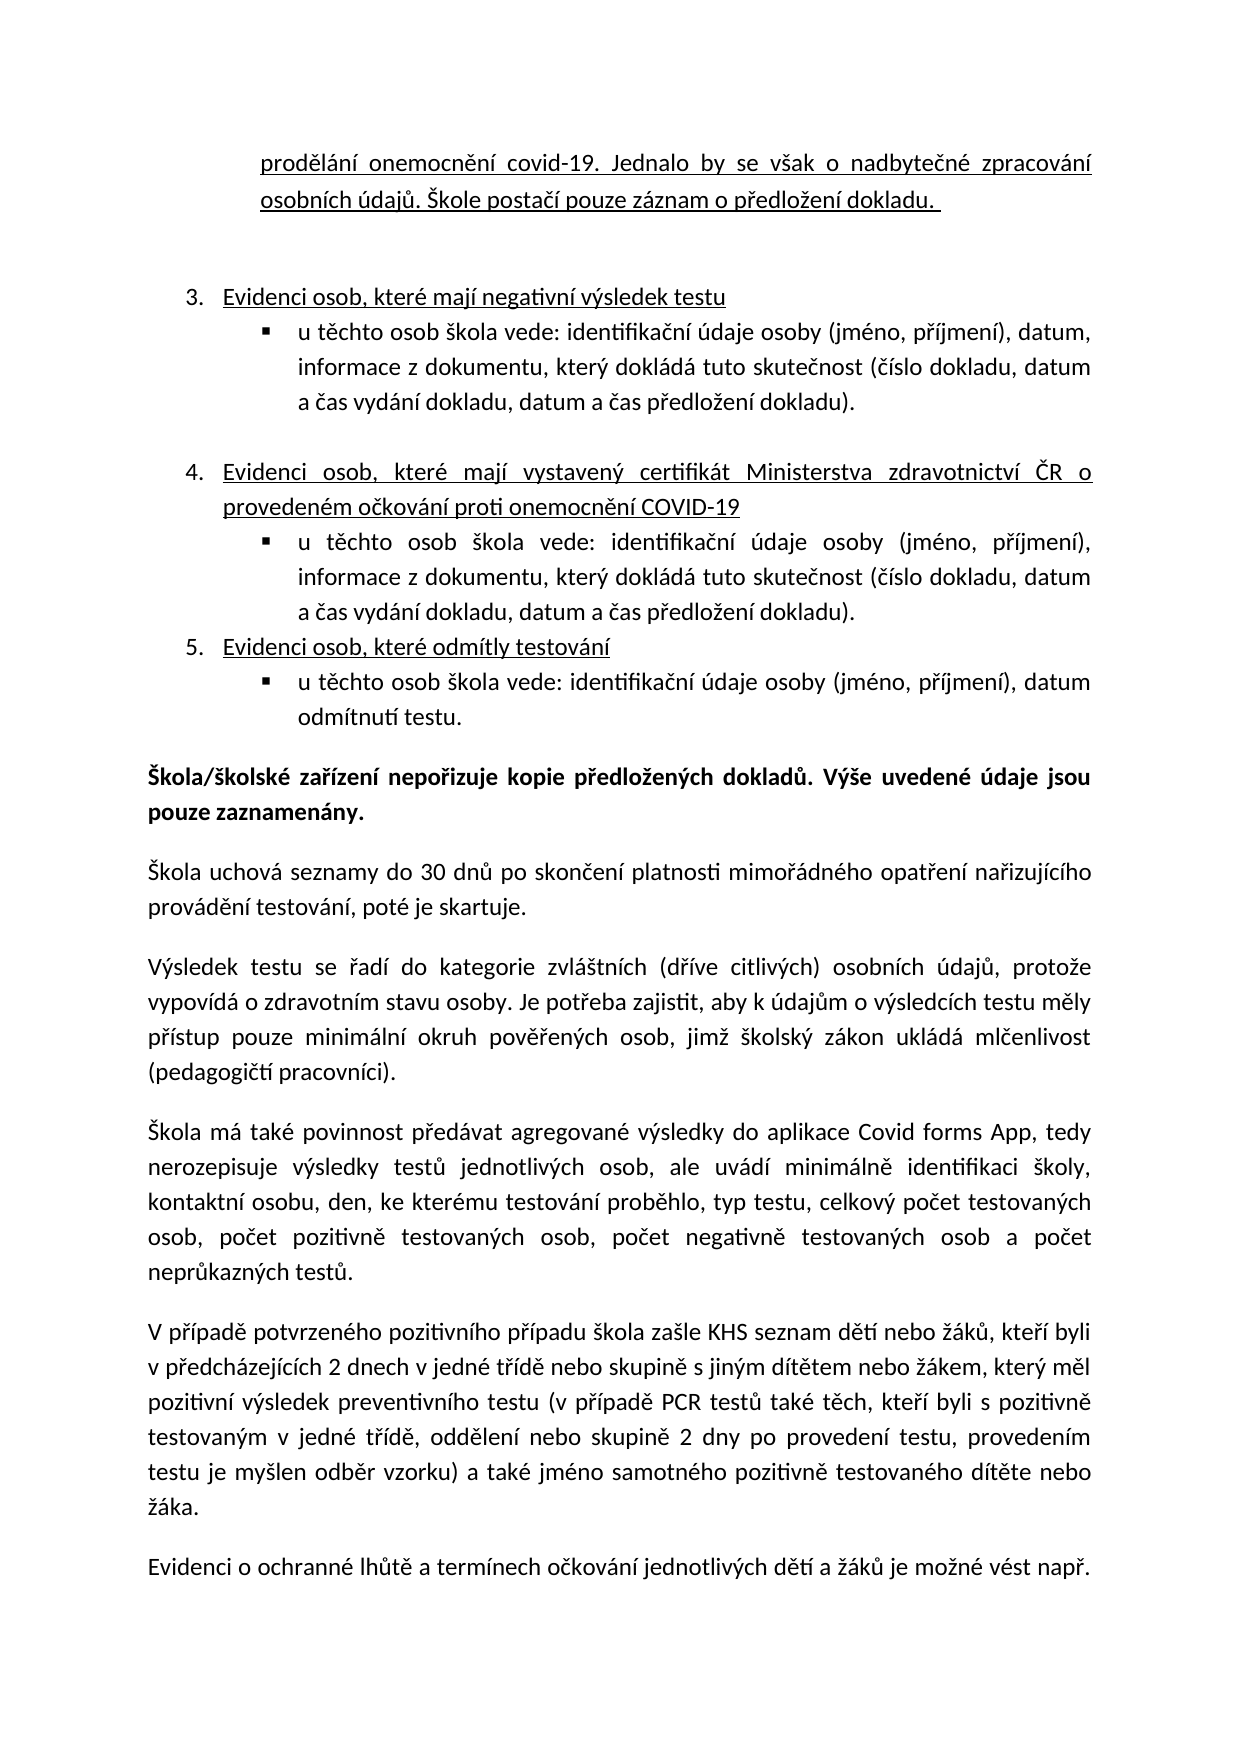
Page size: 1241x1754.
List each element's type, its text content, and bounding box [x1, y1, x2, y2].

list Evidenci osob, které mají vystavený certifikát Ministerstva zdravotnictví ČR o provedeném očkování proti onemocnění COVID-19 [185, 456, 1093, 521]
text Škola má také povinnost předávat agregované výsledky do aplikace Covid forms App, tedy nerozepisuje výsledky testů jednotlivých osob, ale uvádí minimálně identifikaci školy, kontaktní osobu, den, ke kterému testování proběhlo, typ testu, celkový počet testovaných osob, počet pozitivně testovaných osob, počet negativně testovaných osob a počet neprůkazných testů. [148, 1116, 1093, 1286]
text Škola uchová seznamy do 30 dnů po skončení platnosti mimořádného opatření nařizujícího provádění testování, poté je skartuje. [148, 856, 1093, 921]
list u těchto osob škola vede: identifikační údaje osoby (jméno, příjmení), datum odmítnutí testu. [260, 666, 1093, 731]
text Škola/školské zařízení nepořizuje kopie předložených dokladů. Výše uvedené údaje jsou pouze zaznamenány. [148, 761, 1093, 826]
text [260, 148, 1093, 215]
text Výsledek testu se řadí do kategorie zvláštních (dříve citlivých) osobních údajů, protože vypovídá o zdravotním stavu osoby. Je potřeba zajistit, aby k údajům o výsledcích testu měly přístup pouze minimální okruh pověřených osob, jimž školský zákon ukládá mlčenlivost (pedagogičtí pracovníci). [148, 951, 1093, 1086]
list Evidenci osob, které odmítly testování [185, 631, 1093, 661]
list u těchto osob škola vede: identifikační údaje osoby (jméno, příjmení), informace z dokumentu, který dokládá tuto skutečnost (číslo dokladu, datum a čas vydání dokladu, datum a čas předložení dokladu). [260, 526, 1093, 626]
list u těchto osob škola vede: identifikační údaje osoby (jméno, příjmení), datum, informace z dokumentu, který dokládá tuto skutečnost (číslo dokladu, datum a čas vydání dokladu, datum a čas předložení dokladu). [260, 316, 1093, 416]
text V případě potvrzeného pozitivního případu škola zašle KHS seznam dětí nebo žáků, kteří byli v předcházejících 2 dnech v jedné třídě nebo skupině s jiným dítětem nebo žákem, který měl pozitivní výsledek preventivního testu (v případě PCR testů také těch, kteří byli s pozitivně testovaným v jedné třídě, oddělení nebo skupině 2 dny po provedení testu, provedením testu je myšlen odběr vzorku) a také jméno samotného pozitivně testovaného dítěte nebo žáka. [148, 1316, 1093, 1521]
list Evidenci osob, které mají negativní výsledek testu [185, 281, 1093, 311]
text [148, 1551, 1093, 1581]
